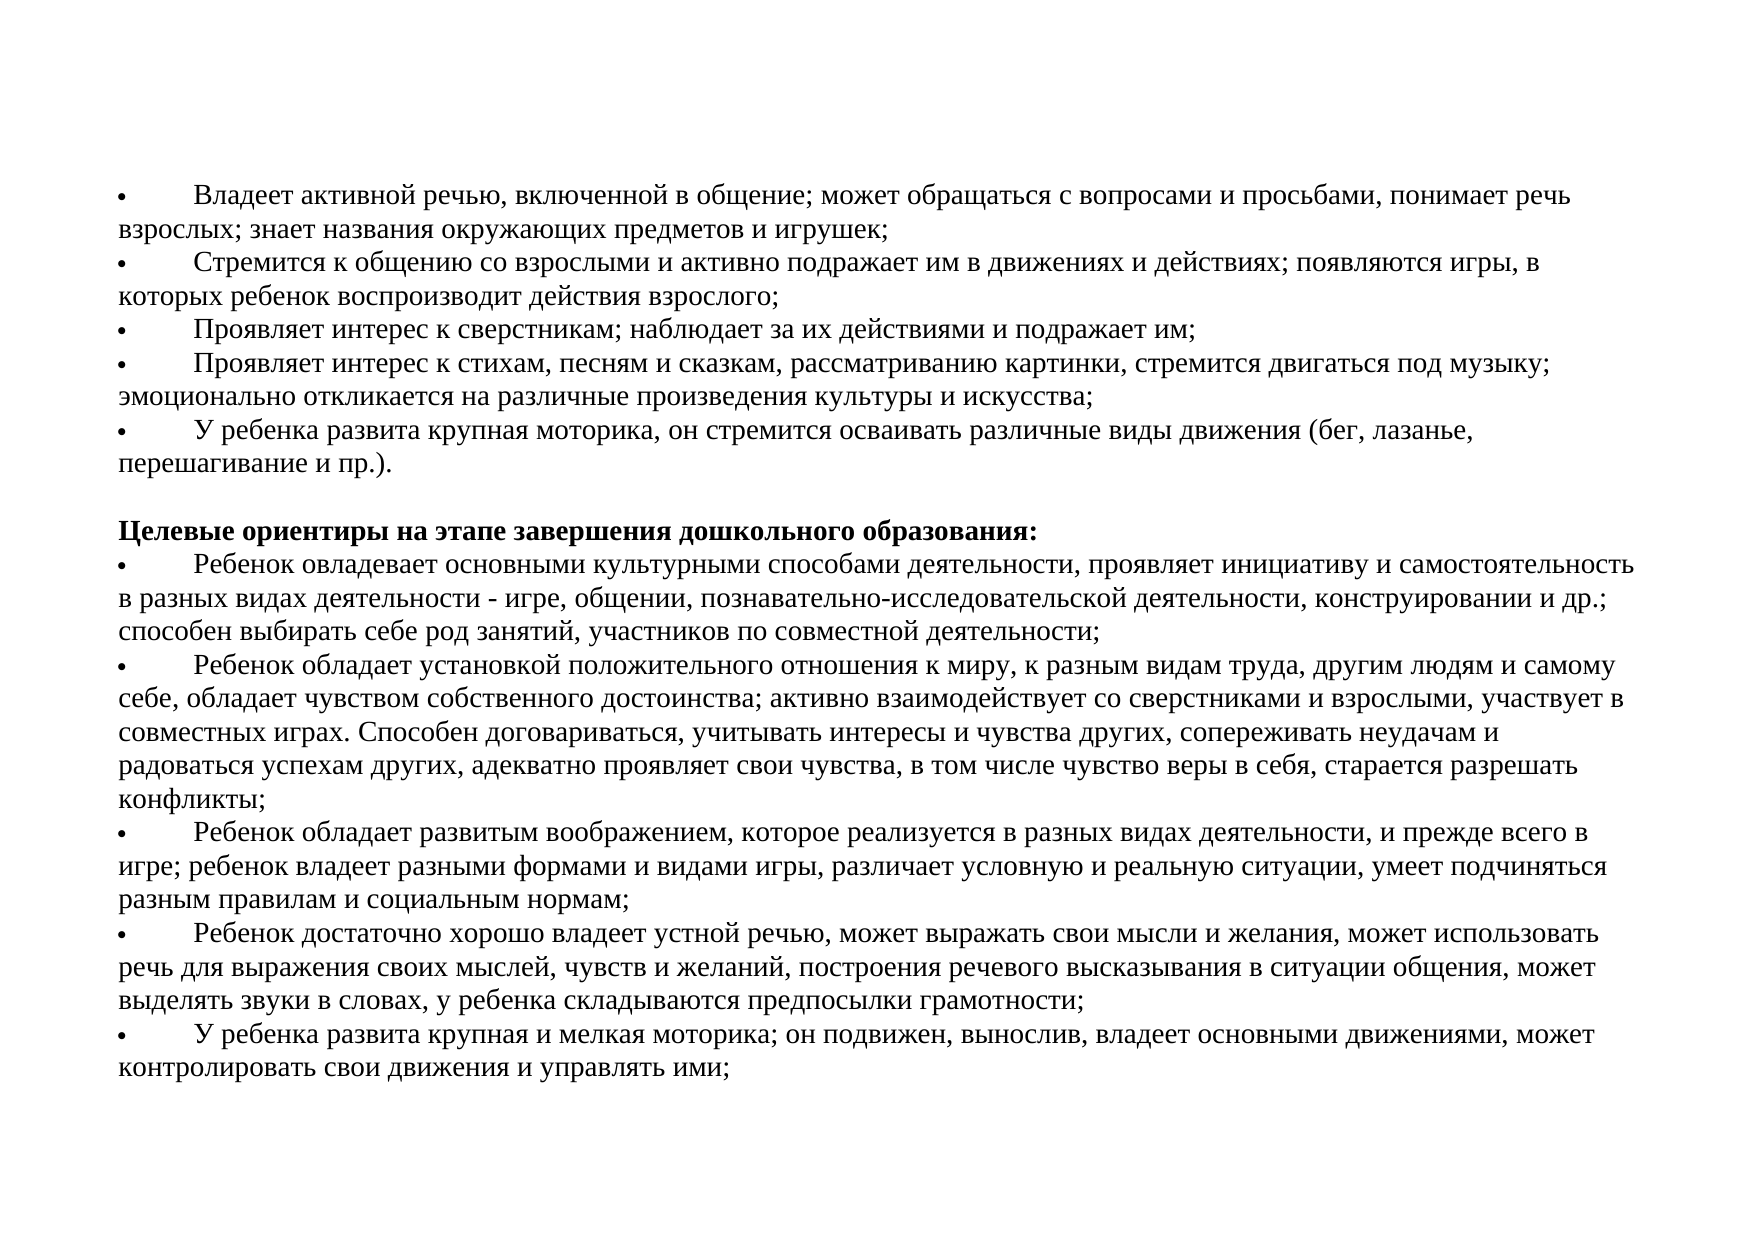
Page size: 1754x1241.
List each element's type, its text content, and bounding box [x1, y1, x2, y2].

list Ребенок овладевает основными культурными способами деятельности, проявляет инициативу и самостоятельность в разных видах деятельности - игре, общении, познавательно-исследовательской деятельности, конструировании и др.; способен выбирать себе род занятий, участников по совместной деятельности; [118, 546, 1636, 647]
list У ребенка развита крупная и мелкая моторика; он подвижен, вынослив, владеет основными движениями, может контролировать свои движения и управлять ими; [118, 1016, 1636, 1083]
list У ребенка развита крупная моторика, он стремится осваивать различные виды движения (бег, лазанье, перешагивание и пр.). [118, 412, 1636, 479]
list Ребенок обладает установкой положительного отношения к миру, к разным видам труда, другим людям и самому себе, обладает чувством собственного достоинства; активно взаимодействует со сверстниками и взрослыми, участвует в совместных играх. Способен договариваться, учитывать интересы и чувства других, сопереживать неудачам и радоваться успехам других, адекватно проявляет свои чувства, в том числе чувство веры в себя, старается разрешать конфликты; [118, 647, 1636, 814]
list Проявляет интерес к сверстникам; наблюдает за их действиями и подражает им; [118, 311, 1636, 345]
text Целевые ориентиры на этапе завершения дошкольного образования: [118, 513, 1636, 546]
list Ребенок обладает развитым воображением, которое реализуется в разных видах деятельности, и прежде всего в игре; ребенок владеет разными формами и видами игры, различает условную и реальную ситуации, умеет подчиняться разным правилам и социальным нормам; [118, 814, 1636, 915]
list Проявляет интерес к стихам, песням и сказкам, рассматриванию картинки, стремится двигаться под музыку; эмоционально откликается на различные произведения культуры и искусства; [118, 345, 1636, 412]
list Стремится к общению со взрослыми и активно подражает им в движениях и действиях; появляются игры, в которых ребенок воспроизводит действия взрослого; [118, 244, 1636, 311]
list Владеет активной речью, включенной в общение; может обращаться с вопросами и просьбами, понимает речь взрослых; знает названия окружающих предметов и игрушек; [118, 177, 1636, 244]
list Ребенок достаточно хорошо владеет устной речью, может выражать свои мысли и желания, может использовать речь для выражения своих мыслей, чувств и желаний, построения речевого высказывания в ситуации общения, может выделять звуки в словах, у ребенка складываются предпосылки грамотности; [118, 915, 1636, 1016]
